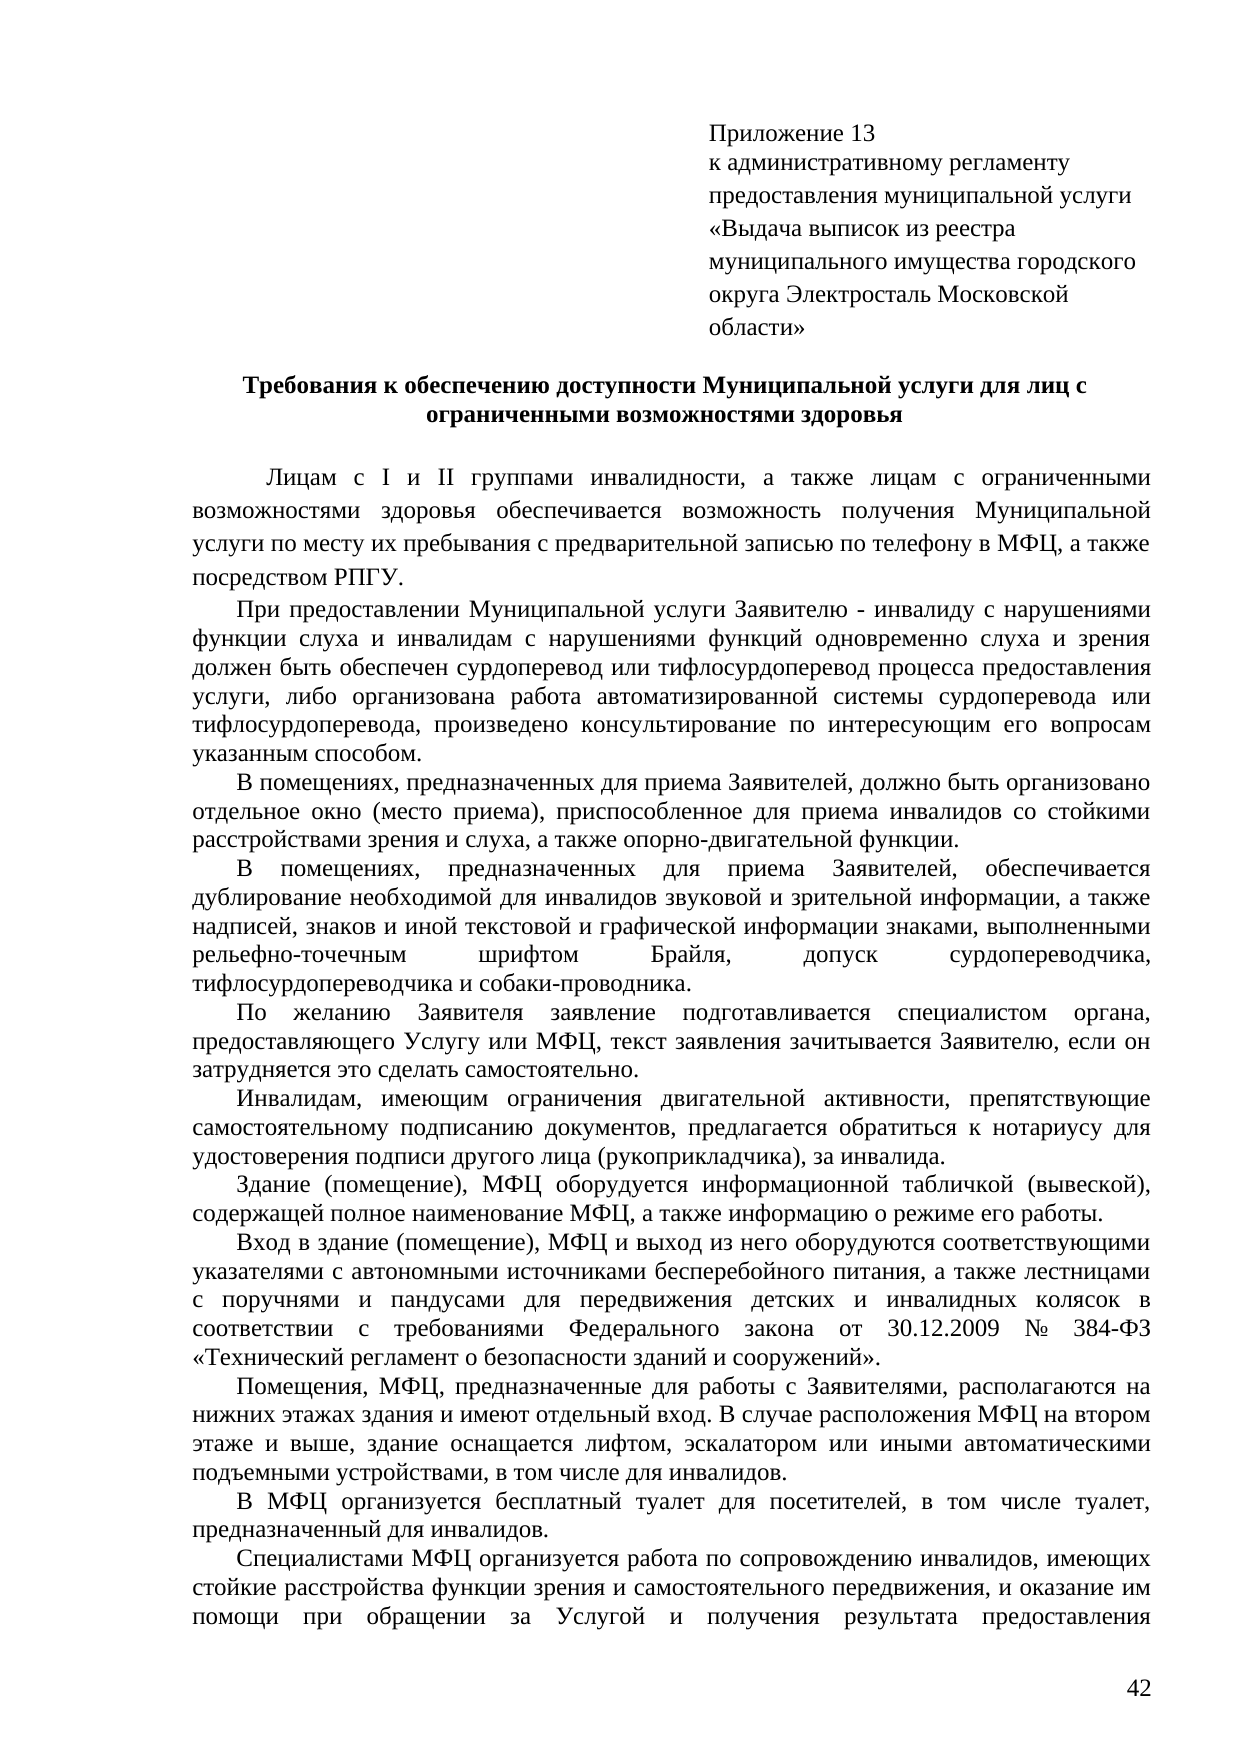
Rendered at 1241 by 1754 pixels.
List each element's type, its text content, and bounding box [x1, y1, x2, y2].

text Вход в здание (помещение), МФЦ и выход из него оборудуются соответствующими указателями с автономными источниками бесперебойного питания, а также лестницами с поручнями и пандусами для передвижения детских и инвалидных колясок в соответствии с требованиями Федерального закона от 30.12.2009 № 384-ФЗ «Технический регламент о безопасности зданий и сооружений». [192, 1227, 1152, 1371]
text В МФЦ организуется бесплатный туалет для посетителей, в том числе туалет, предназначенный для инвалидов. [192, 1486, 1152, 1543]
text В помещениях, предназначенных для приема Заявителей, обеспечивается дублирование необходимой для инвалидов звуковой и зрительной информации, а также надписей, знаков и иной текстовой и графической информации знаками, выполненными рельефно-точечным шрифтом Брайля, допуск сурдопереводчика, тифлосурдопереводчика и собаки-проводника. [192, 853, 1152, 997]
subtitle Требования к обеспечению доступности Муниципальной услуги для лиц с ограниченными возможностями здоровья [177, 370, 1152, 427]
text Здание (помещение), МФЦ оборудуется информационной табличкой (вывеской), содержащей полное наименование МФЦ, а также информацию о режиме его работы. [192, 1169, 1152, 1227]
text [192, 1543, 1152, 1629]
text Помещения, МФЦ, предназначенные для работы с Заявителями, располагаются на нижних этажах здания и имеют отдельный вход. В случае расположения МФЦ на втором этаже и выше, здание оснащается лифтом, эскалатором или иными автоматическими подъемными устройствами, в том числе для инвалидов. [192, 1371, 1152, 1486]
text По желанию Заявителя заявление подготавливается специалистом органа, предоставляющего Услугу или МФЦ, текст заявления зачитывается Заявителю, если он затрудняется это сделать самостоятельно. [192, 997, 1152, 1083]
text Инвалидам, имеющим ограничения двигательной активности, препятствующие самостоятельному подписанию документов, предлагается обратиться к нотариусу для удостоверения подписи другого лица (рукоприкладчика), за инвалида. [192, 1083, 1152, 1169]
subtitle Приложение 13 [709, 118, 1152, 147]
list Лицам с I и II группами инвалидности, а также лицам с ограниченными возможностями здоровья обеспечивается возможность получения Муниципальной услуги по месту их пребывания с предварительной записью по телефону в МФЦ, а также посредством РПГУ. [192, 462, 1152, 590]
text «Выдача выписок из реестра муниципального имущества городского округа Электросталь Московской области» [709, 213, 1152, 341]
text В помещениях, предназначенных для приема Заявителей, должно быть организовано отдельное окно (место приема), приспособленное для приема инвалидов со стойкими расстройствами зрения и слуха, а также опорно-двигательной функции. [192, 767, 1152, 853]
text При предоставлении Муниципальной услуги Заявителю - инвалиду с нарушениями функции слуха и инвалидам с нарушениями функций одновременно слуха и зрения должен быть обеспечен сурдоперевод или тифлосурдоперевод процесса предоставления услуги, либо организована работа автоматизированной системы сурдоперевода или тифлосурдоперевода, произведено консультирование по интересующим его вопросам указанным способом. [192, 594, 1152, 767]
text к административному регламенту предоставления муниципальной услуги [709, 147, 1152, 209]
